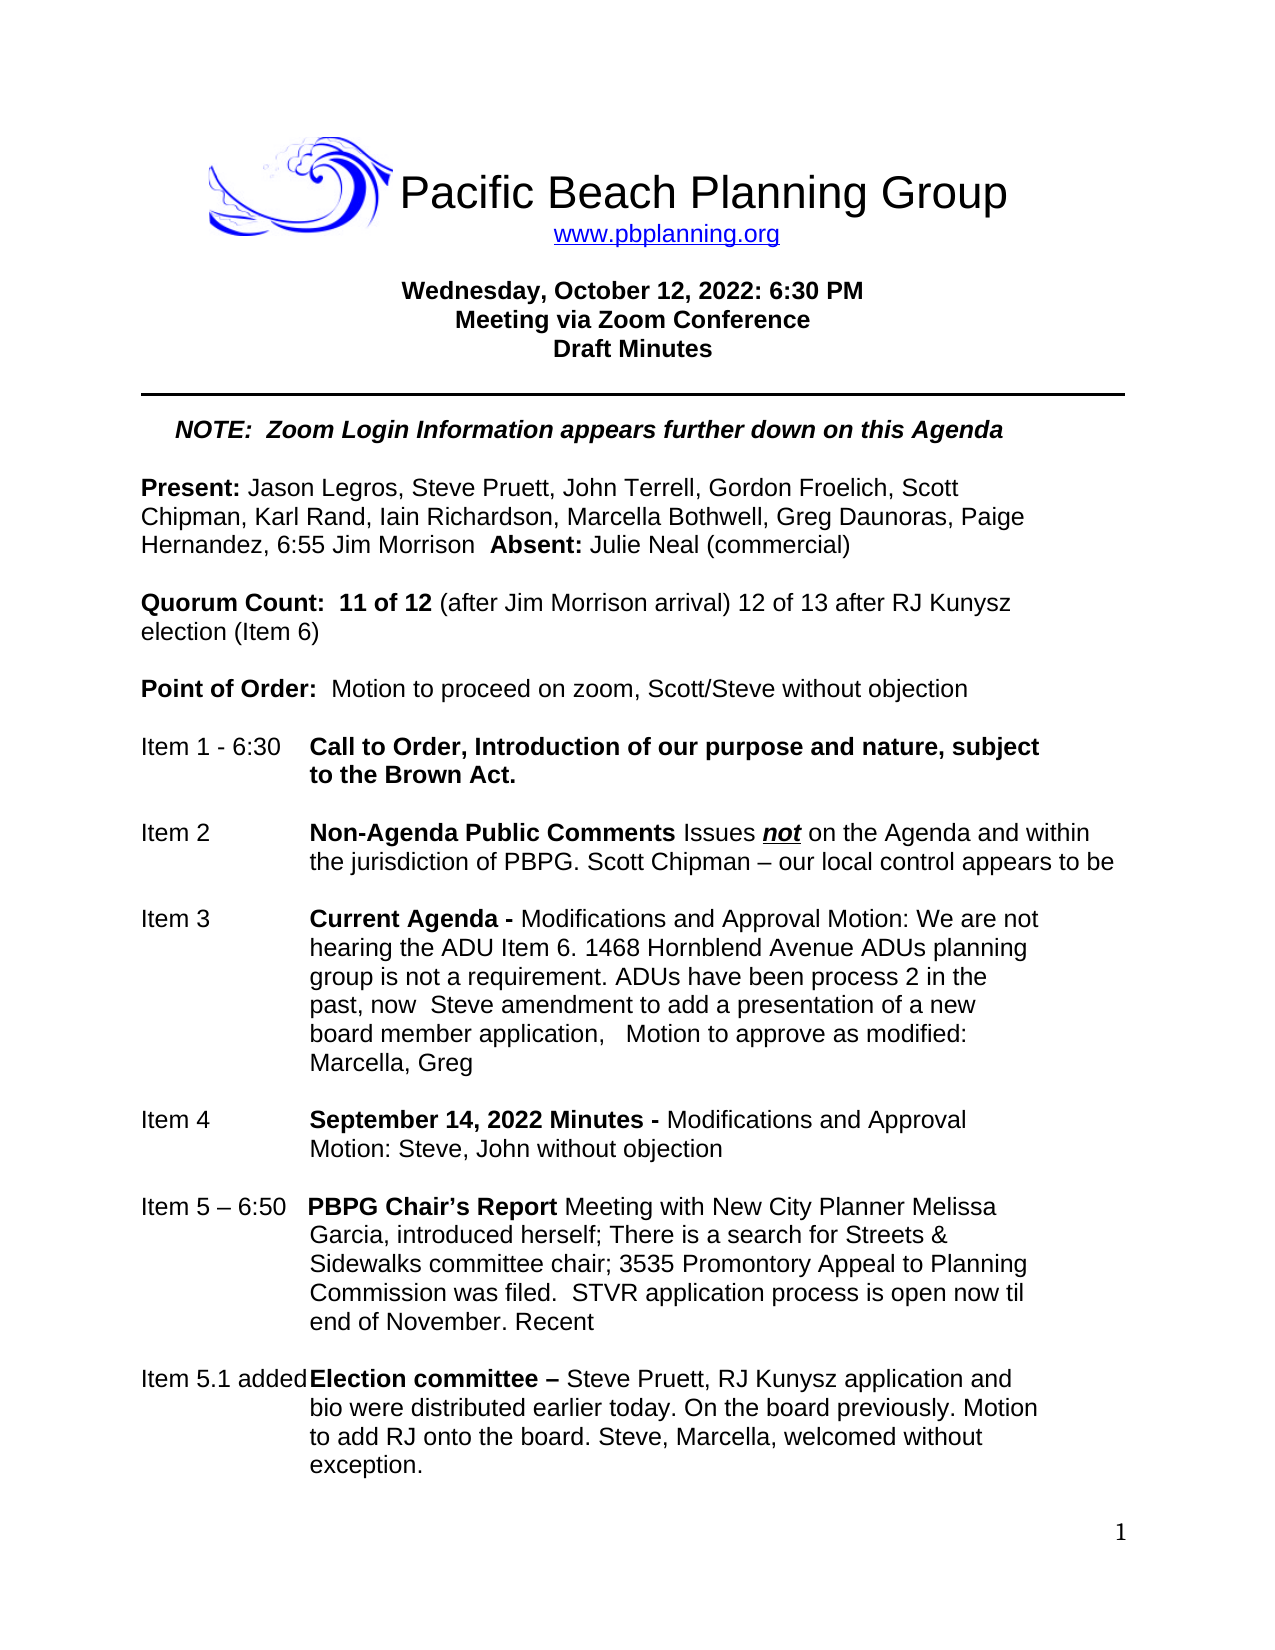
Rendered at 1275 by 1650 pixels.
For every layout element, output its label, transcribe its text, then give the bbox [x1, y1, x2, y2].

text Item 4 September 14, 2022 Minutes - Modifications and Approval Motion: Steve, John without objection [225, 1105, 1125, 1163]
text Item 3 Current Agenda - Modifications and Approval Motion: We are not hearing the ADU Item 6. 1468 Hornblend Avenue ADUs planning group is not a requirement. ADUs have been process 2 in the past, now Steve amendment to add a presentation of a new board member application, Motion to approve as modified: Marcella, Greg [225, 904, 1125, 1077]
text Pacific Beach Planning Group [206, 166, 1125, 218]
text Present: Jason Legros, Steve Pruett, John Terrell, Gordon Froelich, Scott Chipman, Karl Rand, Iain Richardson, Marcella Bothwell, Greg Daunoras, Paige Hernandez, 6:55 Jim Morrison Absent: Julie Neal (commercial) [225, 473, 1125, 559]
text NOTE: Zoom Login Information appears further down on this Agenda [225, 415, 1125, 444]
text Item 5.1 added Election committee – Steve Pruett, RJ Kunysz application and bio were distributed earlier today. On the board previously. Motion to add RJ onto the board. Steve, Marcella, welcomed without exception. [225, 1364, 1125, 1479]
text Quorum Count: 11 of 12 (after Jim Morrison arrival) 12 of 13 after RJ Kunysz election (Item 6) [225, 588, 1125, 645]
text Item 1 - 6:30 Call to Order, Introduction of our purpose and nature, subject to the Brown Act. [225, 732, 1125, 789]
text Meeting via Zoom Conference [141, 305, 1125, 333]
text Wednesday, October 12, 2022: 6:30 PM [141, 276, 1125, 305]
text Item 5 – 6:50 PBPG Chair’s Report Meeting with New City Planner Melissa Garcia, introduced herself; There is a search for Streets & Sidewalks committee chair; 3535 Promontory Appeal to Planning Commission was filed. STVR application process is open now til end of November. Recent [225, 1192, 1125, 1335]
text Draft Minutes [141, 333, 1125, 362]
text Point of Order: Motion to proceed on zoom, Scott/Steve without objection [225, 674, 1125, 703]
picture [208, 137, 393, 166]
text Item 2 Non-Agenda Public Comments Issues not on the Agenda and within the jurisdiction of PBPG. Scott Chipman – our local control appears to be [141, 818, 1125, 875]
text www.pbplanning.org [206, 218, 1125, 247]
